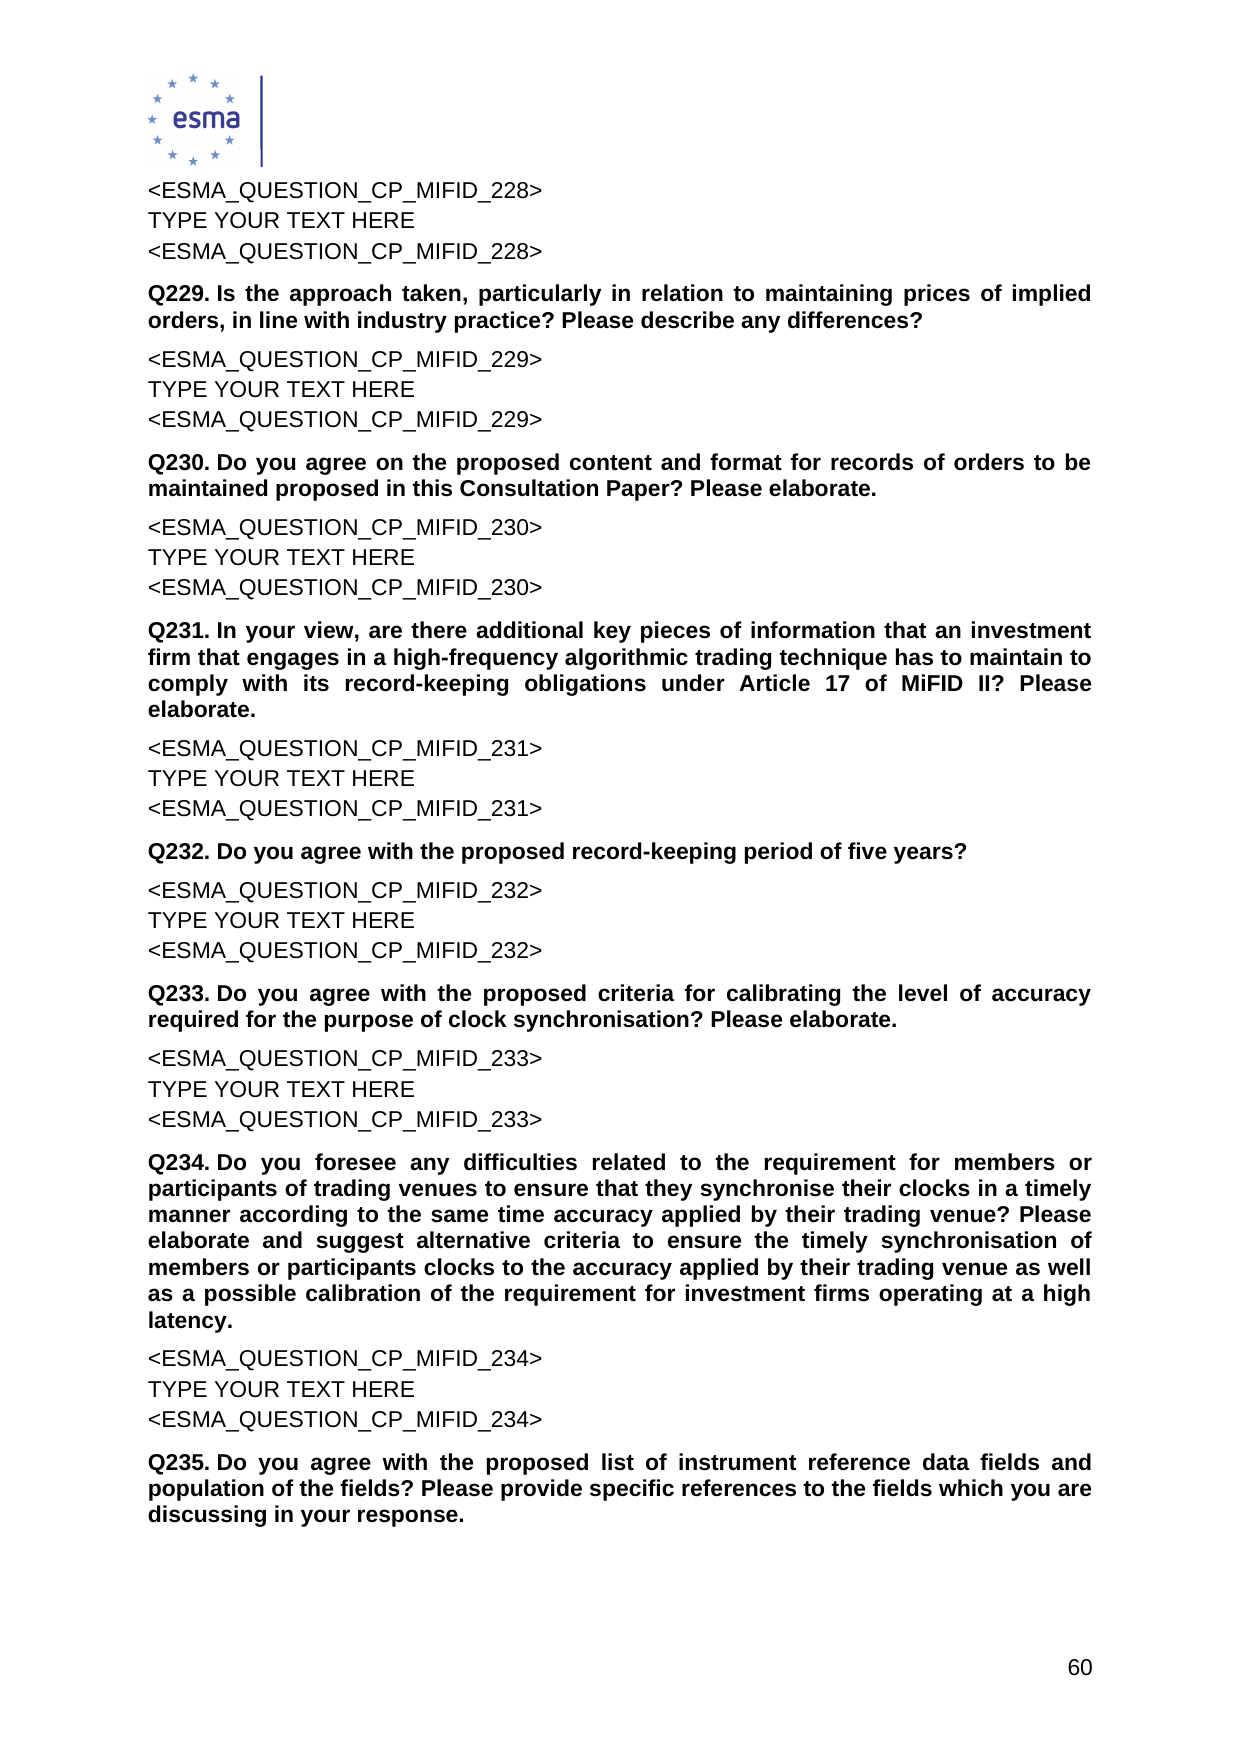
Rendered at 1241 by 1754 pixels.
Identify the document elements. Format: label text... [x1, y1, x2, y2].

text <ESMA_QUESTION_CP_MIFID_233> [148, 1045, 1093, 1072]
text <ESMA_QUESTION_CP_MIFID_231> [148, 795, 1093, 822]
text TYPE YOUR TEXT HERE [148, 907, 1093, 933]
text TYPE YOUR TEXT HERE [148, 1376, 1093, 1402]
text Do you agree on the proposed content and format for records of orders to be maintained proposed in this Consultation Paper? Please elaborate. [148, 449, 1093, 501]
text <ESMA_QUESTION_CP_MIFID_231> [148, 735, 1093, 761]
text TYPE YOUR TEXT HERE [148, 1076, 1093, 1102]
text <ESMA_QUESTION_CP_MIFID_228> [148, 238, 1093, 264]
text Do you foresee any difficulties related to the requirement for members or participants of trading venues to ensure that they synchronise their clocks in a timely manner according to the same time accuracy applied by their trading venue? Please elaborate and suggest alternative criteria to ensure the timely synchronisation of members or participants clocks to the accuracy applied by their trading venue as well as a possible calibration of the requirement for investment firms operating at a high latency. [148, 1148, 1093, 1333]
text <ESMA_QUESTION_CP_MIFID_230> [148, 514, 1093, 540]
text <ESMA_QUESTION_CP_MIFID_232> [148, 877, 1093, 903]
text <ESMA_QUESTION_CP_MIFID_229> [148, 346, 1093, 372]
text <ESMA_QUESTION_CP_MIFID_229> [148, 406, 1093, 432]
text Is the approach taken, particularly in relation to maintaining prices of implied orders, in line with industry practice? Please describe any differences? [148, 280, 1093, 333]
text <ESMA_QUESTION_CP_MIFID_234> [148, 1345, 1093, 1372]
text TYPE YOUR TEXT HERE [148, 207, 1093, 234]
text Do you agree with the proposed list of instrument reference data fields and population of the fields? Please provide specific references to the fields which you are discussing in your response. [148, 1448, 1093, 1528]
text TYPE YOUR TEXT HERE [148, 765, 1093, 792]
text <ESMA_QUESTION_CP_MIFID_234> [148, 1406, 1093, 1432]
text <ESMA_QUESTION_CP_MIFID_230> [148, 574, 1093, 601]
text <ESMA_QUESTION_CP_MIFID_232> [148, 937, 1093, 964]
text <ESMA_QUESTION_CP_MIFID_233> [148, 1106, 1093, 1132]
text In your view, are there additional key pieces of information that an investment firm that engages in a high-frequency algorithmic trading technique has to maintain to comply with its record-keeping obligations under Article 17 of MiFID II? Please elaborate. [148, 617, 1093, 722]
picture [147, 73, 240, 166]
text TYPE YOUR TEXT HERE [148, 376, 1093, 402]
text Do you agree with the proposed criteria for calibrating the level of accuracy required for the purpose of clock synchronisation? Please elaborate. [148, 980, 1093, 1033]
text Do you agree with the proposed record-keeping period of five years? [148, 838, 1093, 864]
text TYPE YOUR TEXT HERE [148, 544, 1093, 571]
text <ESMA_QUESTION_CP_MIFID_228> [148, 177, 1093, 204]
